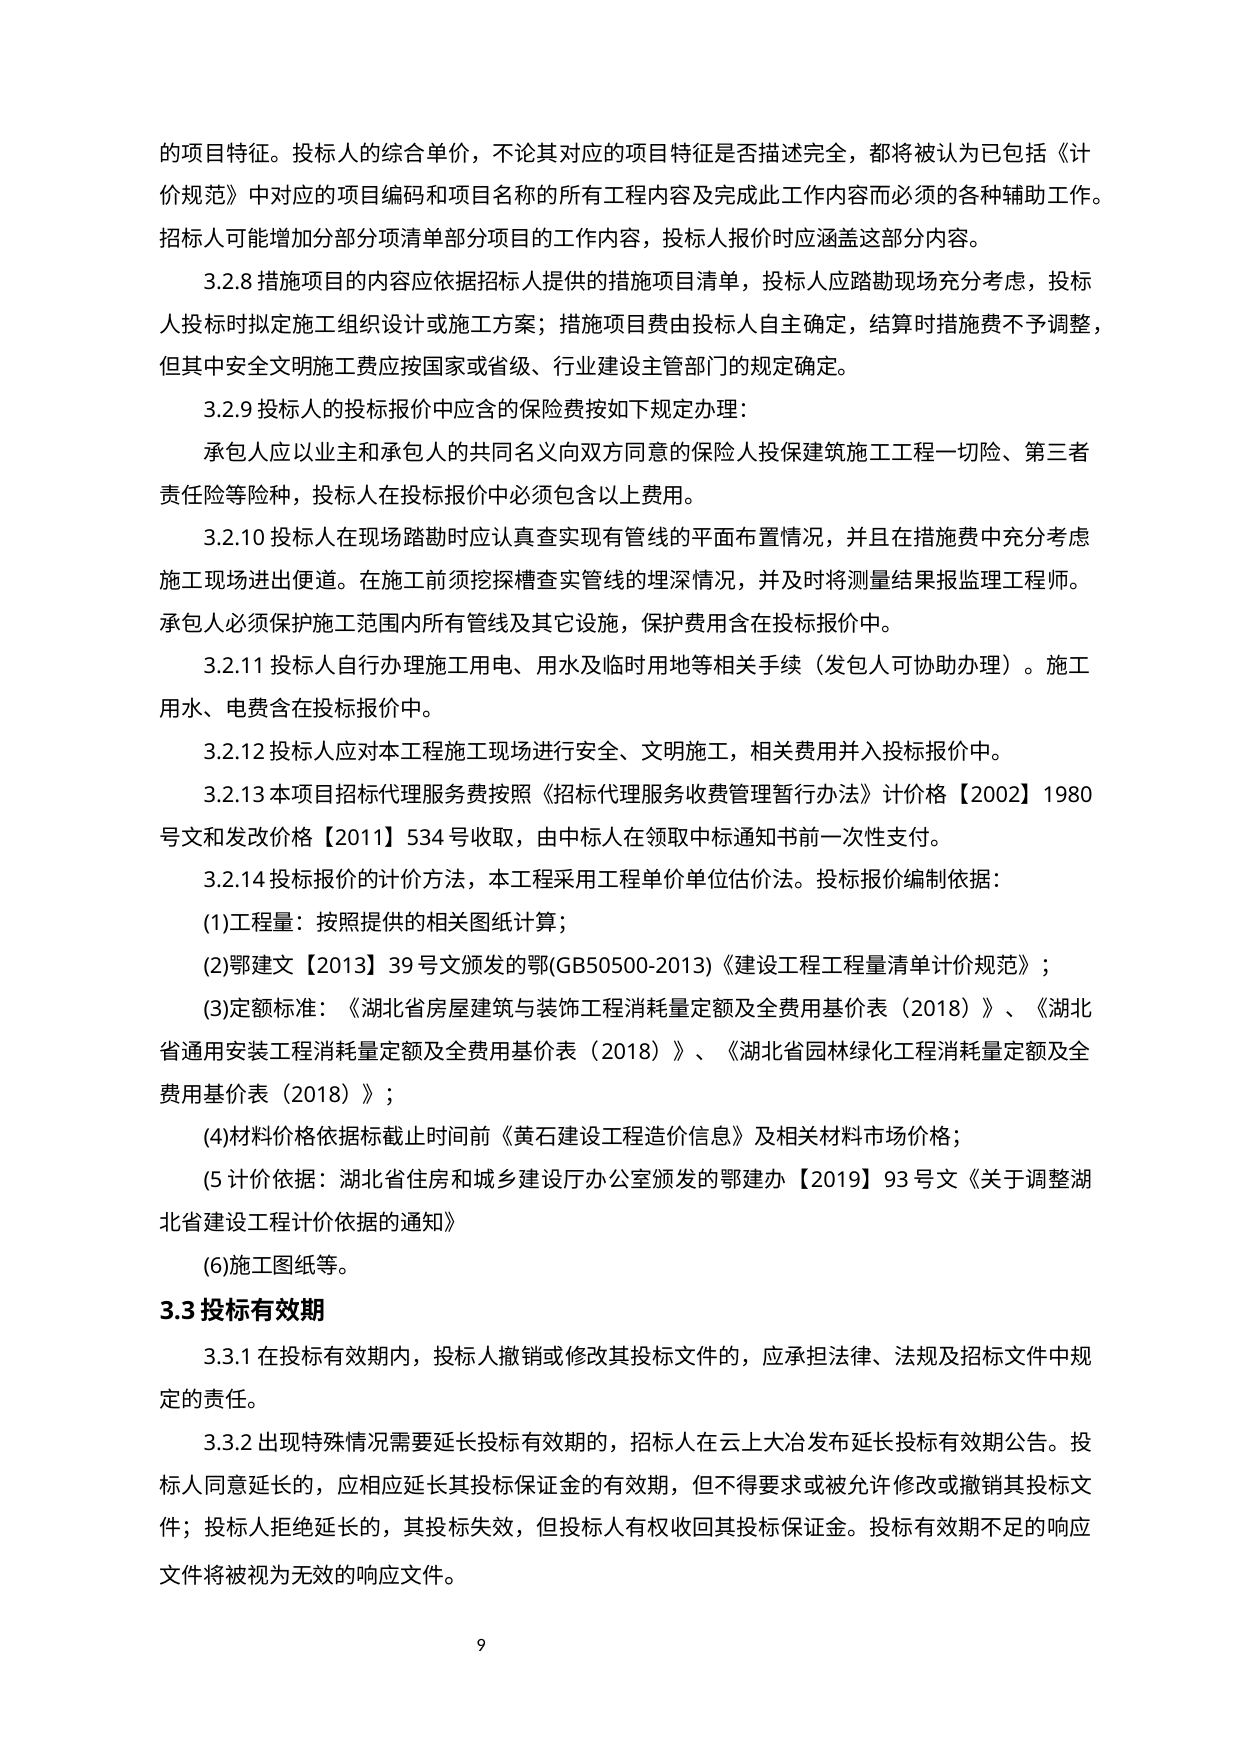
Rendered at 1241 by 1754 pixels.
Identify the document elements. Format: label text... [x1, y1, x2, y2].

text 承包人应以业主和承包人的共同名义向双方同意的保险人投保建筑施工工程一切险、第三者责任险等险种，投标人在投标报价中必须包含以上费用。 [159, 435, 1093, 509]
text (5计价依据：湖北省住房和城乡建设厅办公室颁发的鄂建办【2019】93号文《关于调整湖北省建设工程计价依据的通知》 [159, 1162, 1093, 1237]
subtitle 3.3投标有效期 [159, 1291, 1093, 1327]
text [159, 136, 1093, 253]
text 3.2.14投标报价的计价方法，本工程采用工程单价单位估价法。投标报价编制依据： [159, 862, 1093, 894]
text 3.2.9投标人的投标报价中应含的保险费按如下规定办理： [159, 392, 1093, 424]
text (3)定额标准：《湖北省房屋建筑与装饰工程消耗量定额及全费用基价表（2018）》、《湖北省通用安装工程消耗量定额及全费用基价表（2018）》、《湖北省园林绿化工程消耗量定额及全费用基价表（2018）》； [159, 991, 1093, 1108]
text (4)材料价格依据标截止时间前《黄石建设工程造价信息》及相关材料市场价格； [159, 1119, 1093, 1151]
text (6)施工图纸等。 [159, 1248, 1093, 1279]
text (1)工程量：按照提供的相关图纸计算； [159, 905, 1093, 937]
text (2)鄂建文【2013】39号文颁发的鄂(GB50500-2013)《建设工程工程量清单计价规范》； [159, 948, 1093, 980]
text 3.2.13本项目招标代理服务费按照《招标代理服务收费管理暂行办法》计价格【2002】1980号文和发改价格【2011】534号收取，由中标人在领取中标通知书前一次性支付。 [159, 777, 1093, 851]
text 3.3.2出现特殊情况需要延长投标有效期的，招标人在云上大冶发布延长投标有效期公告。投标人同意延长的，应相应延长其投标保证金的有效期，但不得要求或被允许修改或撤销其投标文件；投标人拒绝延长的，其投标失效，但投标人有权收回其投标保证金。投标有效期不足的响应文件将被视为无效的响应文件。 [159, 1425, 1093, 1591]
text 3.2.12投标人应对本工程施工现场进行安全、文明施工，相关费用并入投标报价中。 [159, 734, 1093, 766]
text 3.3.1在投标有效期内，投标人撤销或修改其投标文件的，应承担法律、法规及招标文件中规定的责任。 [159, 1339, 1093, 1414]
text 3.2.8措施项目的内容应依据招标人提供的措施项目清单，投标人应踏勘现场充分考虑，投标人投标时拟定施工组织设计或施工方案；措施项目费由投标人自主确定，结算时措施费不予调整，但其中安全文明施工费应按国家或省级、行业建设主管部门的规定确定。 [159, 264, 1093, 381]
text 3.2.11投标人自行办理施工用电、用水及临时用地等相关手续（发包人可协助办理）。施工用水、电费含在投标报价中。 [159, 648, 1093, 723]
text 3.2.10投标人在现场踏勘时应认真查实现有管线的平面布置情况，并且在措施费中充分考虑施工现场进出便道。在施工前须挖探槽查实管线的埋深情况，并及时将测量结果报监理工程师。承包人必须保护施工范围内所有管线及其它设施，保护费用含在投标报价中。 [159, 520, 1093, 637]
